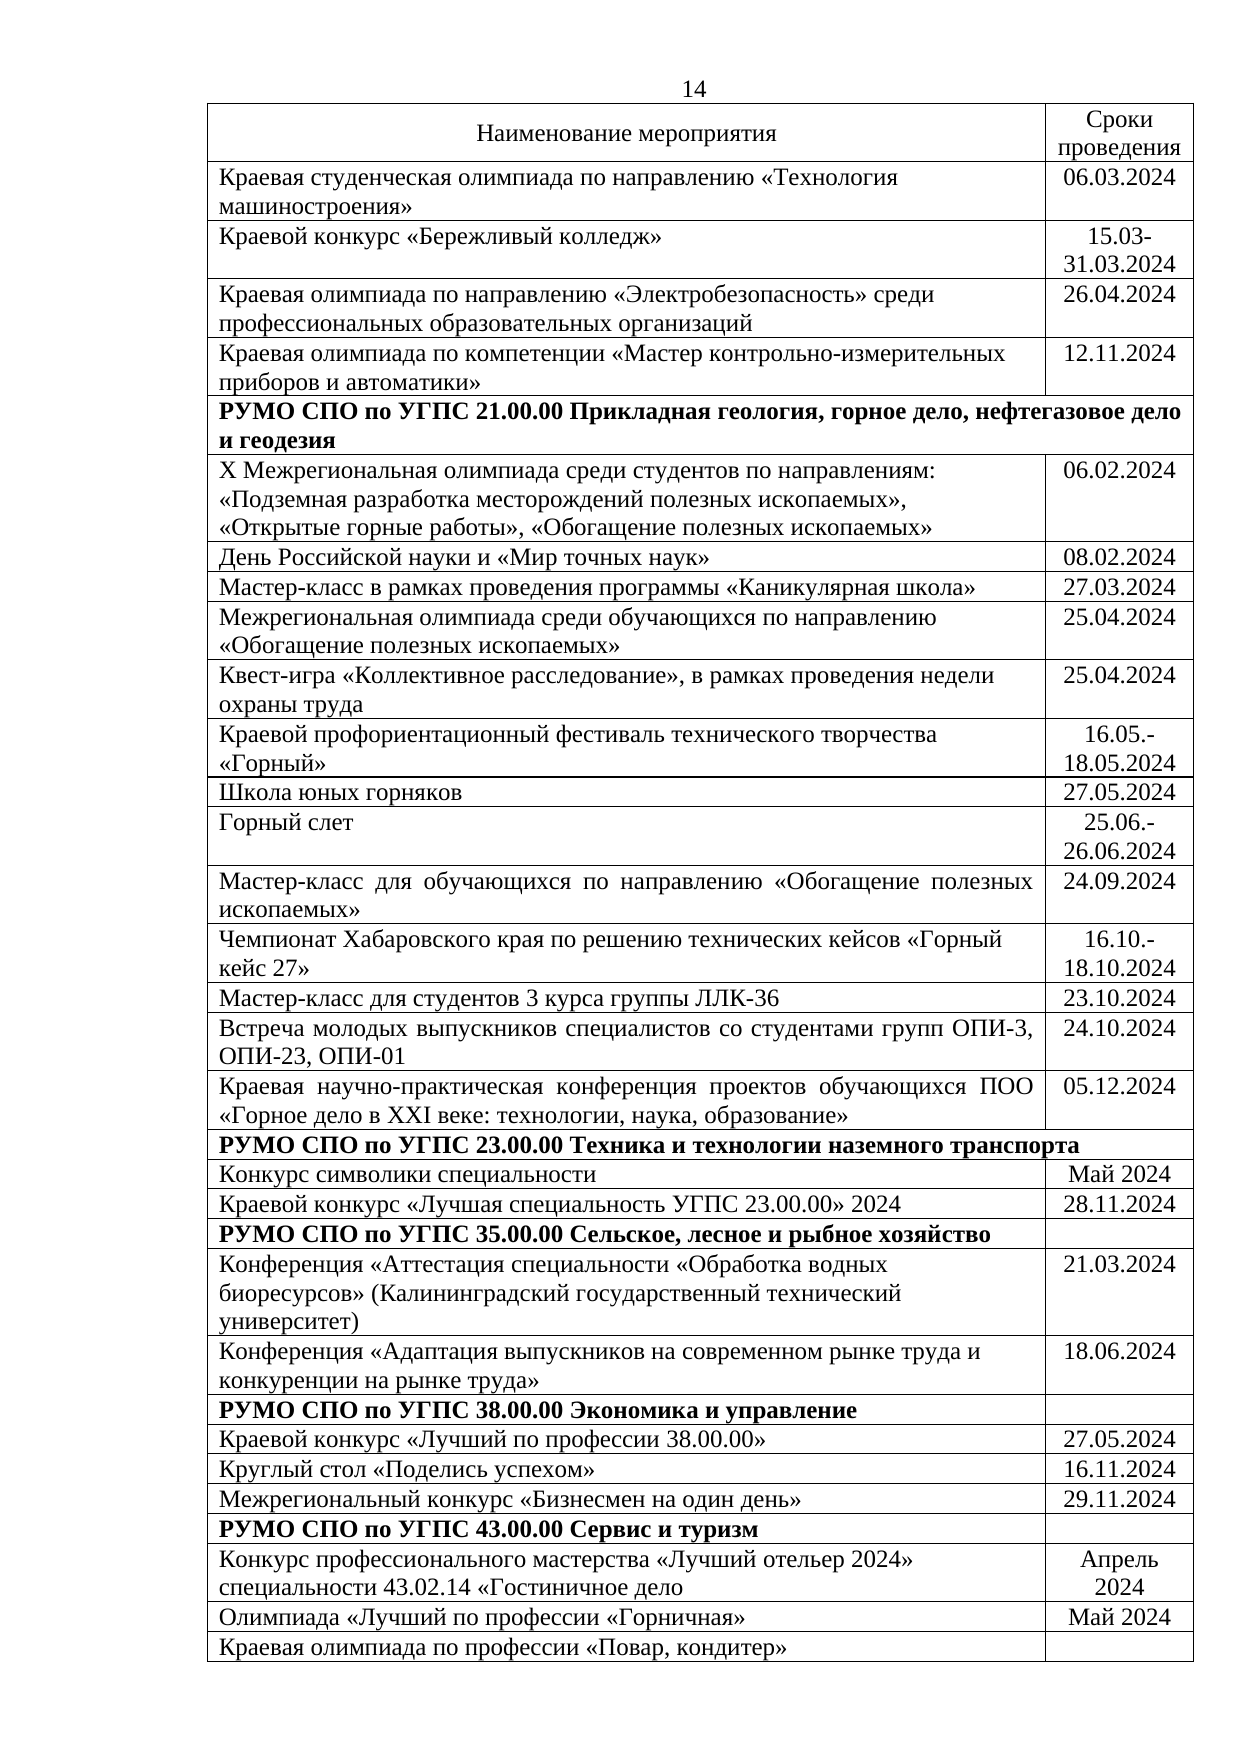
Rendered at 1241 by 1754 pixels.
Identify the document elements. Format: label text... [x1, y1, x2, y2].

table_cell Краевая олимпиада по компетенции «Мастер контрольно-измерительных приборов и автоматики» [208, 338, 1045, 395]
table_cell 27.05.2024 [1046, 1425, 1193, 1453]
table_cell Конкурс профессионального мастерства «Лучший отельер 2024» специальности 43.02.14 «Гостиничное дело [208, 1544, 1045, 1601]
table_cell 16.11.2024 [1046, 1454, 1193, 1483]
table_cell Краевой конкурс «Лучшая специальность УГПС 23.00.00» 2024 [208, 1189, 1045, 1218]
table_cell Краевой конкурс «Бережливый колледж» [208, 221, 1045, 278]
table_cell Мастер-класс для обучающихся по направлению «Обогащение полезных ископаемых» [208, 866, 1045, 923]
table_cell 25.04.2024 [1046, 602, 1193, 659]
table_cell Х Межрегиональная олимпиада среди студентов по направлениям: «Подземная разработка месторождений полезных ископаемых», «Открытые горные работы», «Обогащение полезных ископаемых» [208, 455, 1045, 541]
table_header Сроки проведения [1046, 104, 1193, 161]
table_cell РУМО СПО по УГПС 38.00.00 Экономика и управление [208, 1395, 1045, 1423]
table_cell Краевая олимпиада по профессии «Повар, кондитер» [208, 1632, 1045, 1661]
table_cell 08.02.2024 [1046, 542, 1193, 571]
table_cell Мастер-класс в рамках проведения программы «Каникулярная школа» [208, 572, 1045, 601]
table_cell 28.11.2024 [1046, 1189, 1193, 1218]
table_cell Конкурс символики специальности [208, 1160, 1045, 1188]
table_cell Краевая студенческая олимпиада по направлению «Технология машиностроения» [208, 162, 1045, 220]
table_cell 23.10.2024 [1046, 983, 1193, 1012]
table_cell 15.03-31.03.2024 [1046, 221, 1193, 278]
table_cell Краевой профориентационный фестиваль технического творчества «Горный» [208, 719, 1045, 776]
table_cell 05.12.2024 [1046, 1071, 1193, 1129]
table_cell [1046, 1395, 1193, 1423]
table_cell 16.10.-18.10.2024 [1046, 924, 1193, 982]
table_cell Олимпиада «Лучший по профессии «Горничная» [208, 1602, 1045, 1631]
table_cell Краевая олимпиада по направлению «Электробезопасность» среди профессиональных образовательных организаций [208, 279, 1045, 337]
table_cell Чемпионат Хабаровского края по решению технических кейсов «Горный кейс 27» [208, 924, 1045, 982]
table_cell 06.02.2024 [1046, 455, 1193, 541]
table_cell 27.03.2024 [1046, 572, 1193, 601]
table_cell Конференция «Аттестация специальности «Обработка водных биоресурсов» (Калининградский государственный технический университет) [208, 1249, 1045, 1335]
table_header Наименование мероприятия [208, 104, 1045, 161]
table_cell Апрель 2024 [1046, 1544, 1193, 1601]
table_cell РУМО СПО по УГПС 35.00.00 Сельское, лесное и рыбное хозяйство [208, 1219, 1045, 1248]
table_cell 06.03.2024 [1046, 162, 1193, 220]
table_cell [1046, 1219, 1193, 1248]
table_cell 26.04.2024 [1046, 279, 1193, 337]
table_cell 16.05.-18.05.2024 [1046, 719, 1193, 776]
table_cell 24.09.2024 [1046, 866, 1193, 923]
table_cell [1046, 1514, 1193, 1543]
table_cell Межрегиональная олимпиада среди обучающихся по направлению «Обогащение полезных ископаемых» [208, 602, 1045, 659]
table_cell 12.11.2024 [1046, 338, 1193, 395]
table_cell 18.06.2024 [1046, 1336, 1193, 1394]
table_cell Май 2024 [1046, 1602, 1193, 1631]
table_cell Квест-игра «Коллективное расследование», в рамках проведения недели охраны труда [208, 660, 1045, 718]
table_cell Краевая научно-практическая конференция проектов обучающихся ПОО «Горное дело в XXI веке: технологии, наука, образование» [208, 1071, 1045, 1129]
table_cell 21.03.2024 [1046, 1249, 1193, 1335]
table_cell РУМО СПО по УГПС 23.00.00 Техника и технологии наземного транспорта [208, 1130, 1193, 1158]
table_cell Встреча молодых выпускников специалистов со студентами групп ОПИ-3, ОПИ-23, ОПИ-01 [208, 1013, 1045, 1070]
table_cell Май 2024 [1046, 1160, 1193, 1188]
table_cell 29.11.2024 [1046, 1484, 1193, 1513]
table_cell Горный слет [208, 807, 1045, 865]
table_cell РУМО СПО по УГПС 43.00.00 Сервис и туризм [208, 1514, 1045, 1543]
table_cell 24.10.2024 [1046, 1013, 1193, 1070]
table_cell [1046, 1632, 1193, 1661]
table_cell День Российской науки и «Мир точных наук» [208, 542, 1045, 571]
table_cell 25.06.-26.06.2024 [1046, 807, 1193, 865]
table_cell Конференция «Адаптация выпускников на современном рынке труда и конкуренции на рынке труда» [208, 1336, 1045, 1394]
table_cell Краевой конкурс «Лучший по профессии 38.00.00» [208, 1425, 1045, 1453]
table_cell 27.05.2024 [1046, 778, 1193, 806]
table_cell РУМО СПО по УГПС 21.00.00 Прикладная геология, горное дело, нефтегазовое дело и геодезия [208, 396, 1193, 454]
table_cell Мастер-класс для студентов 3 курса группы ЛЛК-36 [208, 983, 1045, 1012]
table_cell 25.04.2024 [1046, 660, 1193, 718]
table_cell Школа юных горняков [208, 778, 1045, 806]
table_cell Межрегиональный конкурс «Бизнесмен на один день» [208, 1484, 1045, 1513]
table_cell Круглый стол «Поделись успехом» [208, 1454, 1045, 1483]
